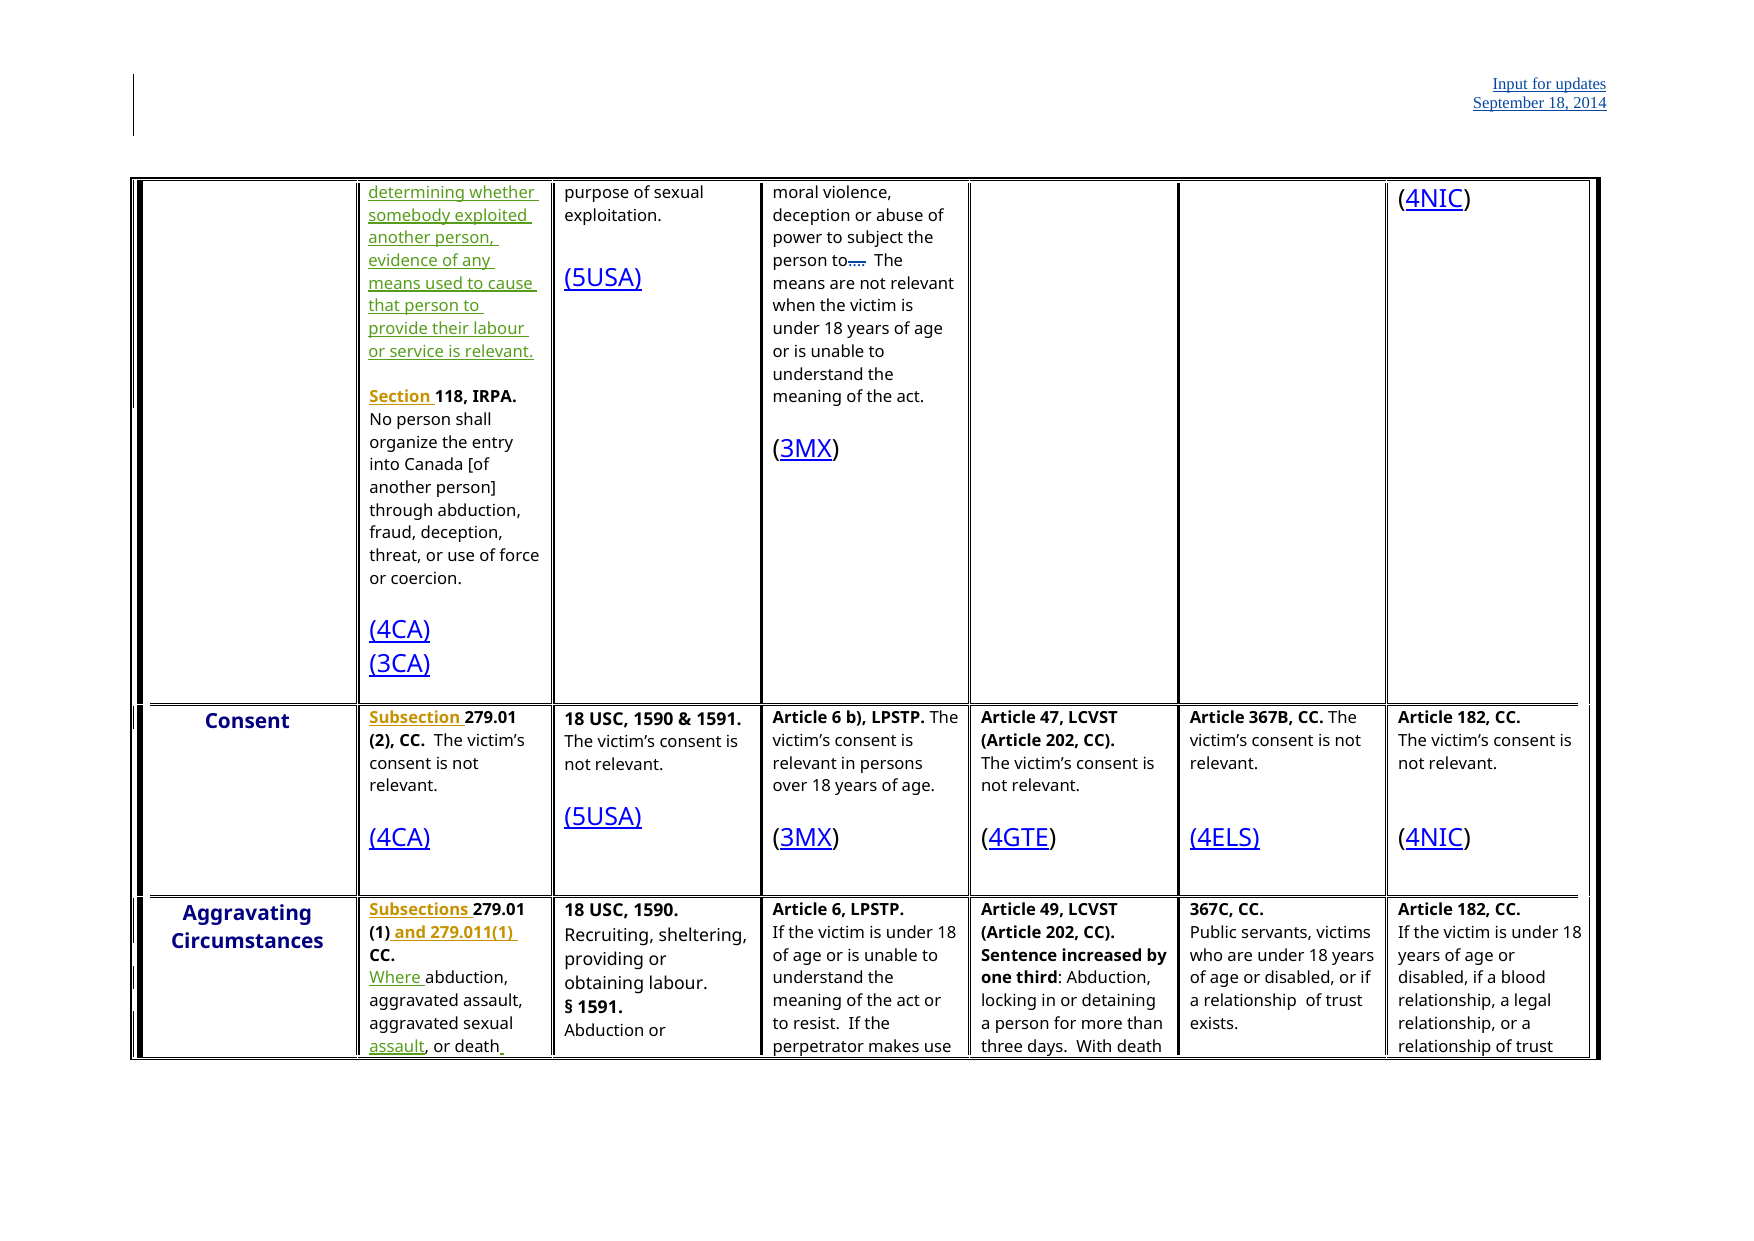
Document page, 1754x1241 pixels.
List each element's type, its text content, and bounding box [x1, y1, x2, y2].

table_cell Means [143, 179, 358, 703]
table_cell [761, 898, 969, 1057]
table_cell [1387, 181, 1589, 703]
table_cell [358, 895, 553, 1057]
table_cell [1178, 181, 1387, 703]
table_cell Article 47, LCVST (Article 202, CC). The victim’s consent is not relevant. (4GTE) [971, 706, 1177, 895]
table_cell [761, 181, 969, 703]
table_cell 279.01 (2), CC. The victim’s consent is not relevant. (4CA) [360, 706, 551, 895]
table_cell Article 6 b), LPSTP. The victim’s consent is relevant in persons over 18 years of age. (3MX) [763, 706, 968, 895]
table_cell 18 USC, 1590 & 1591. The victim’s consent is not relevant. (5USA) [555, 706, 760, 895]
table_cell Article 367B, CC. The victim’s consent is not relevant. (4ELS) [1180, 706, 1385, 895]
table_cell Aggravating Circumstances [136, 895, 358, 1057]
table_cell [358, 179, 553, 703]
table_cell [970, 181, 1178, 703]
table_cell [970, 898, 1178, 1057]
table_cell Consent [136, 703, 358, 895]
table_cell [1178, 898, 1387, 1057]
table_cell Article 182, CC. The victim’s consent is not relevant. (4NIC) [1387, 703, 1595, 895]
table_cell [553, 181, 761, 703]
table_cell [553, 898, 761, 1057]
